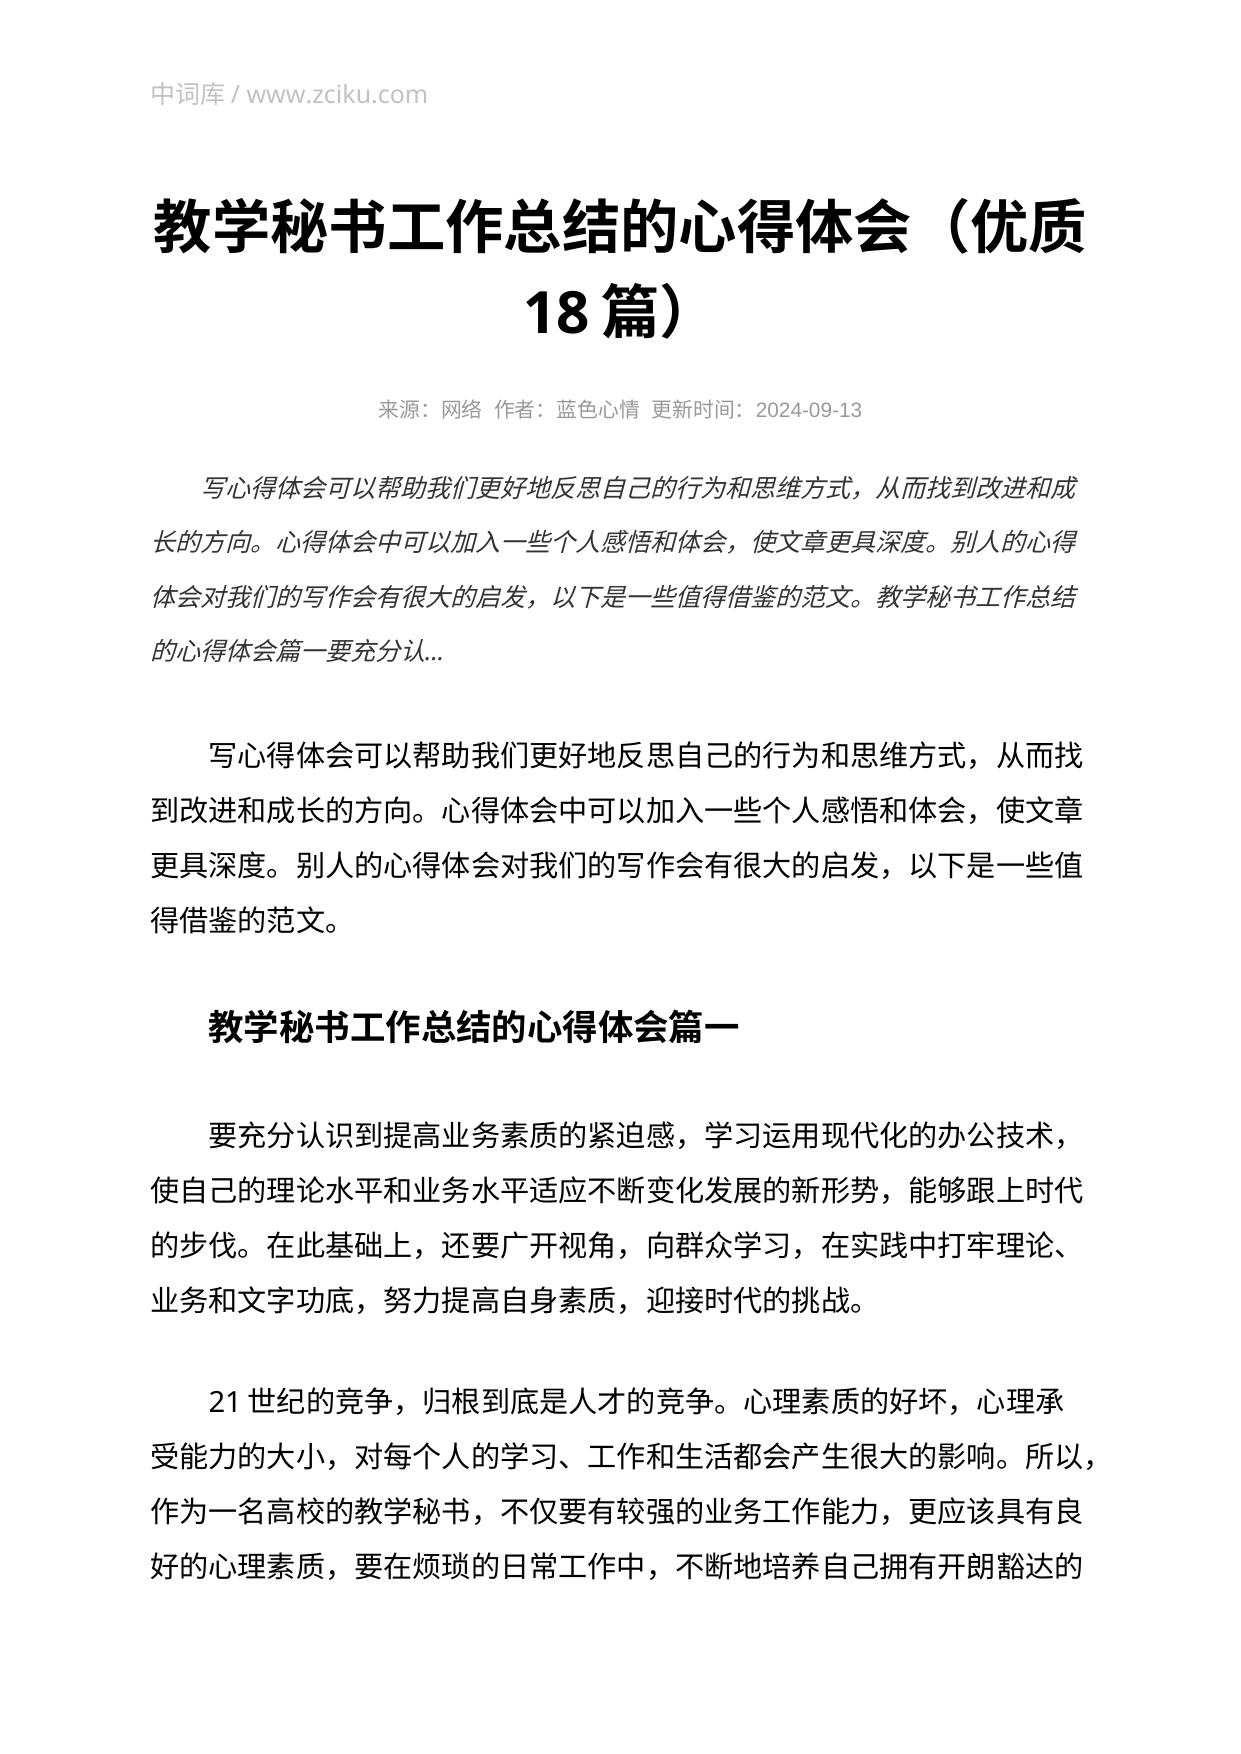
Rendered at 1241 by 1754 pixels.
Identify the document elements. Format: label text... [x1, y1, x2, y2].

subtitle 教学秘书工作总结的心得体会（优质18篇） [150, 181, 1090, 351]
text 写心得体会可以帮助我们更好地反思自己的行为和思维方式，从而找到改进和成长的方向。心得体会中可以加入一些个人感悟和体会，使文章更具深度。别人的心得体会对我们的写作会有很大的启发，以下是一些值得借鉴的范文。 [150, 733, 1090, 939]
text 来源：网络 作者：蓝色心情 更新时间：2024-09-13 [150, 397, 1090, 421]
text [150, 1379, 1090, 1586]
text 教学秘书工作总结的心得体会篇一 [150, 999, 1090, 1050]
text 要充分认识到提高业务素质的紧迫感，学习运用现代化的办公技术，使自己的理论水平和业务水平适应不断变化发展的新形势，能够跟上时代的步伐。在此基础上，还要广开视角，向群众学习，在实践中打牢理论、业务和文字功底，努力提高自身素质，迎接时代的挑战。 [150, 1112, 1090, 1319]
text 写心得体会可以帮助我们更好地反思自己的行为和思维方式，从而找到改进和成长的方向。心得体会中可以加入一些个人感悟和体会，使文章更具深度。别人的心得体会对我们的写作会有很大的启发，以下是一些值得借鉴的范文。教学秘书工作总结的心得体会篇一要充分认... [150, 468, 1090, 668]
